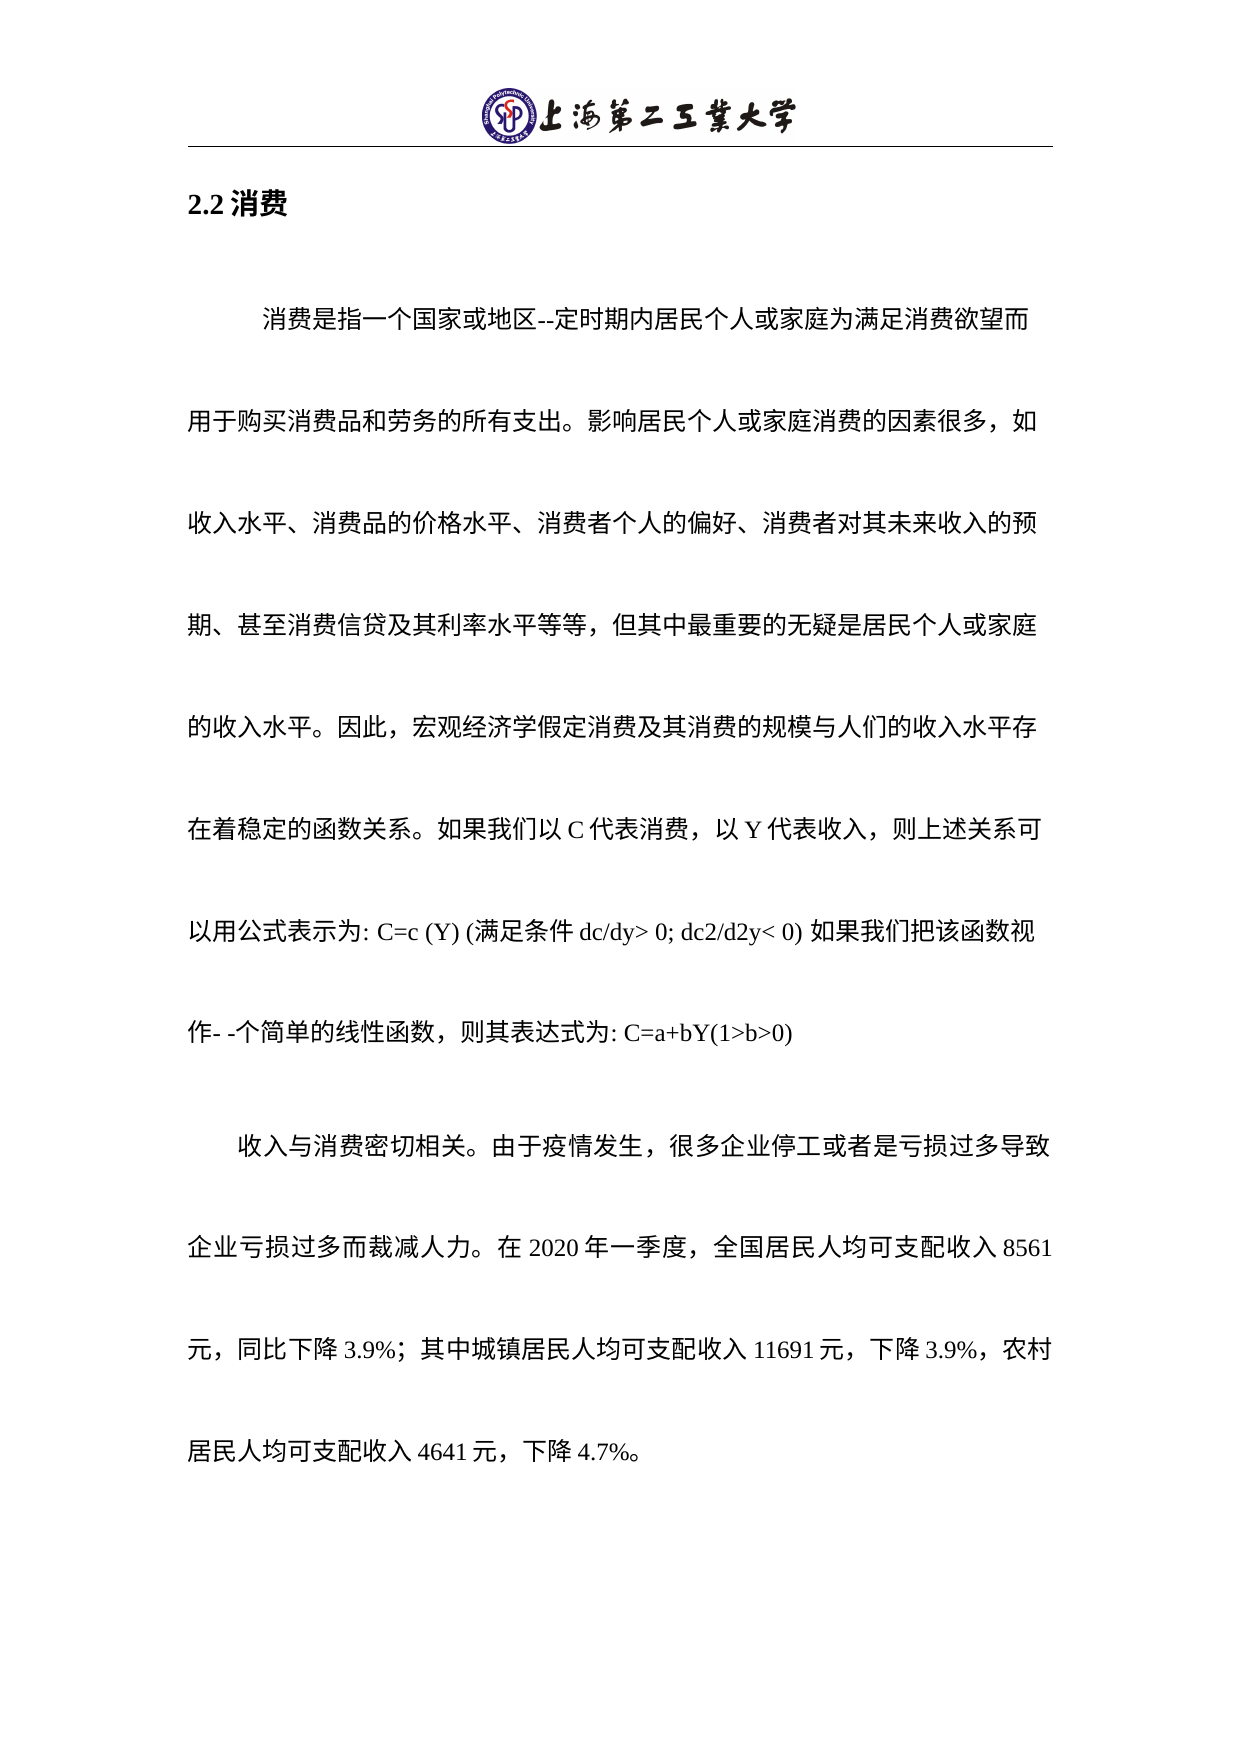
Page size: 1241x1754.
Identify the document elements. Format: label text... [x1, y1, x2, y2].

picture [481, 88, 796, 144]
subtitle 消费是指一个国家或地区--定时期内居民个人或家庭为满足消费欲望而用于购买消费品和劳务的所有支出。影响居民个人或家庭消费的因素很多，如收入水平、消费品的价格水平、消费者个人的偏好、消费者对其未来收入的预期、甚至消费信贷及其利率水平等等，但其中最重要的无疑是居民个人或家庭的收入水平。因此，宏观经济学假定消费及其消费的规模与人们的收入水平存在着稳定的函数关系。如果我们以C代表消费，以Y代表收入，则上述关系可以用公式表示为: C=c (Y) (满足条件dc/dy> 0; dc2/d2y< 0) 如果我们把该函数视作- -个简单的线性函数，则其表达式为: C=a+bY(1>b>0) [187, 284, 1053, 1065]
subtitle 2.2消费 [187, 168, 1053, 236]
text 收入与消费密切相关。由于疫情发生，很多企业停工或者是亏损过多导致企业亏损过多而裁减人力。在2020年一季度，全国居民人均可支配收入8561元，同比下降3.9%；其中城镇居民人均可支配收入11691元，下降3.9%，农村居民人均可支配收入4641元，下降4.7%。 [187, 1110, 1053, 1484]
